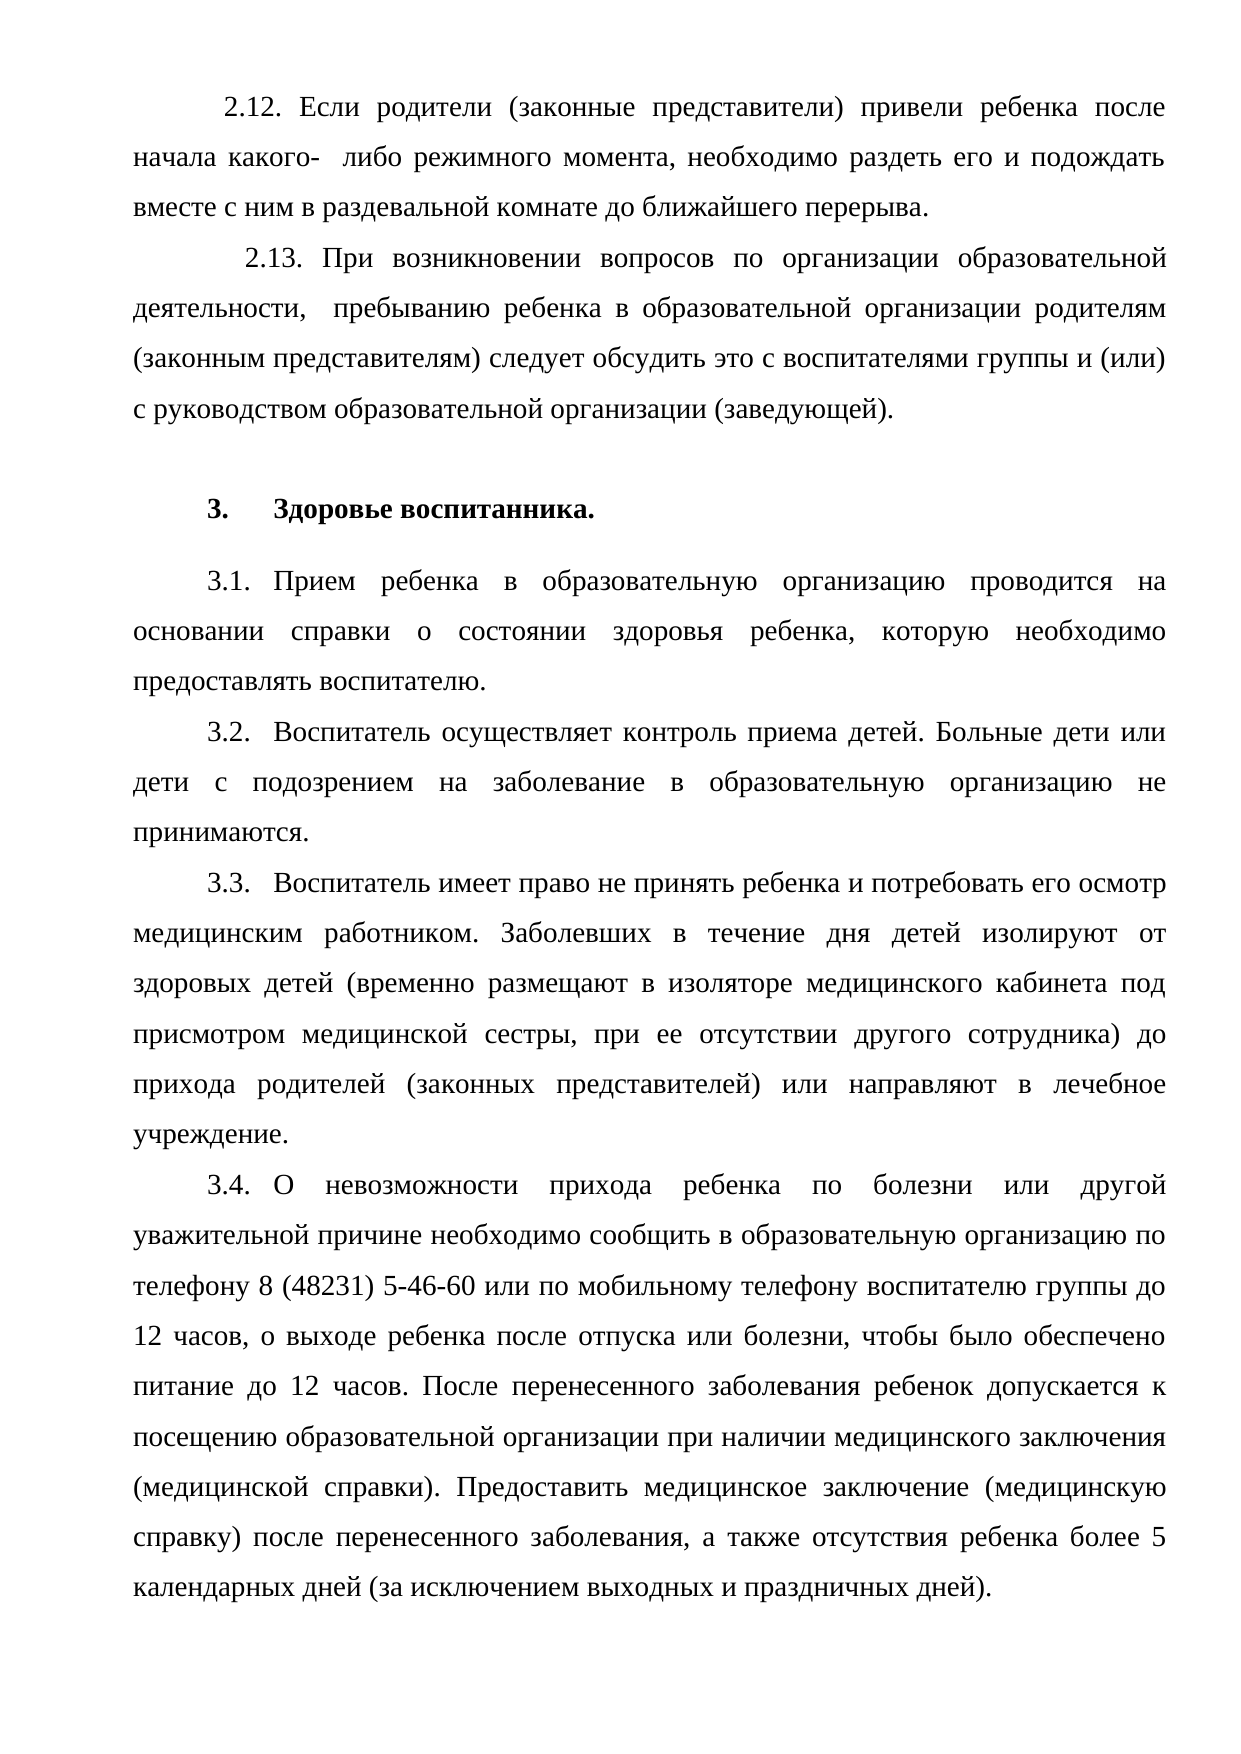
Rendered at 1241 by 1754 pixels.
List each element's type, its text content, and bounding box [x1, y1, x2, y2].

text 3.4. О невозможности прихода ребенка по болезни или другой уважительной причине необходимо сообщить в образовательную организацию по телефону 8 (48231) 5-46-60 или по мобильному телефону воспитателю группы до 12 часов, о выходе ребенка после отпуска или болезни, чтобы было обеспечено питание до 12 часов. После перенесенного заболевания ребенок допускается к посещению образовательной организации при наличии медицинского заключения (медицинской справки). Предоставить медицинское заключение (медицинскую справку) после перенесенного заболевания, а также отсутствия ребенка более 5 календарных дней (за исключением выходных и праздничных дней). [133, 1167, 1167, 1603]
text 3.2. Воспитатель осуществляет контроль приема детей. Больные дети или дети с подозрением на заболевание в образовательную организацию не принимаются. [133, 714, 1167, 848]
text 2.13. При возникновении вопросов по организации образовательной деятельности, пребыванию ребенка в образовательной организации родителям (законным представителям) следует обсудить это с воспитателями группы и (или) с руководством образовательной организации (заведующей). [133, 240, 1167, 424]
text 3.1. Прием ребенка в образовательную организацию проводится на основании справки о состоянии здоровья ребенка, которую необходимо предоставлять воспитателю. [133, 563, 1167, 697]
text 3. Здоровье воспитанника. [133, 492, 1167, 525]
text 3.3. Воспитатель имеет право не принять ребенка и потребовать его осмотр медицинским работником. Заболевших в течение дня детей изолируют от здоровых детей (временно размещают в изоляторе медицинского кабинета под присмотром медицинской сестры, при ее отсутствии другого сотрудника) до прихода родителей (законных представителей) или направляют в лечебное учреждение. [133, 865, 1167, 1150]
text 2.12. Если родители (законные представители) привели ребенка после начала какого- либо режимного момента, необходимо раздеть его и подождать вместе с ним в раздевальной комнате до ближайшего перерыва. [133, 89, 1166, 223]
